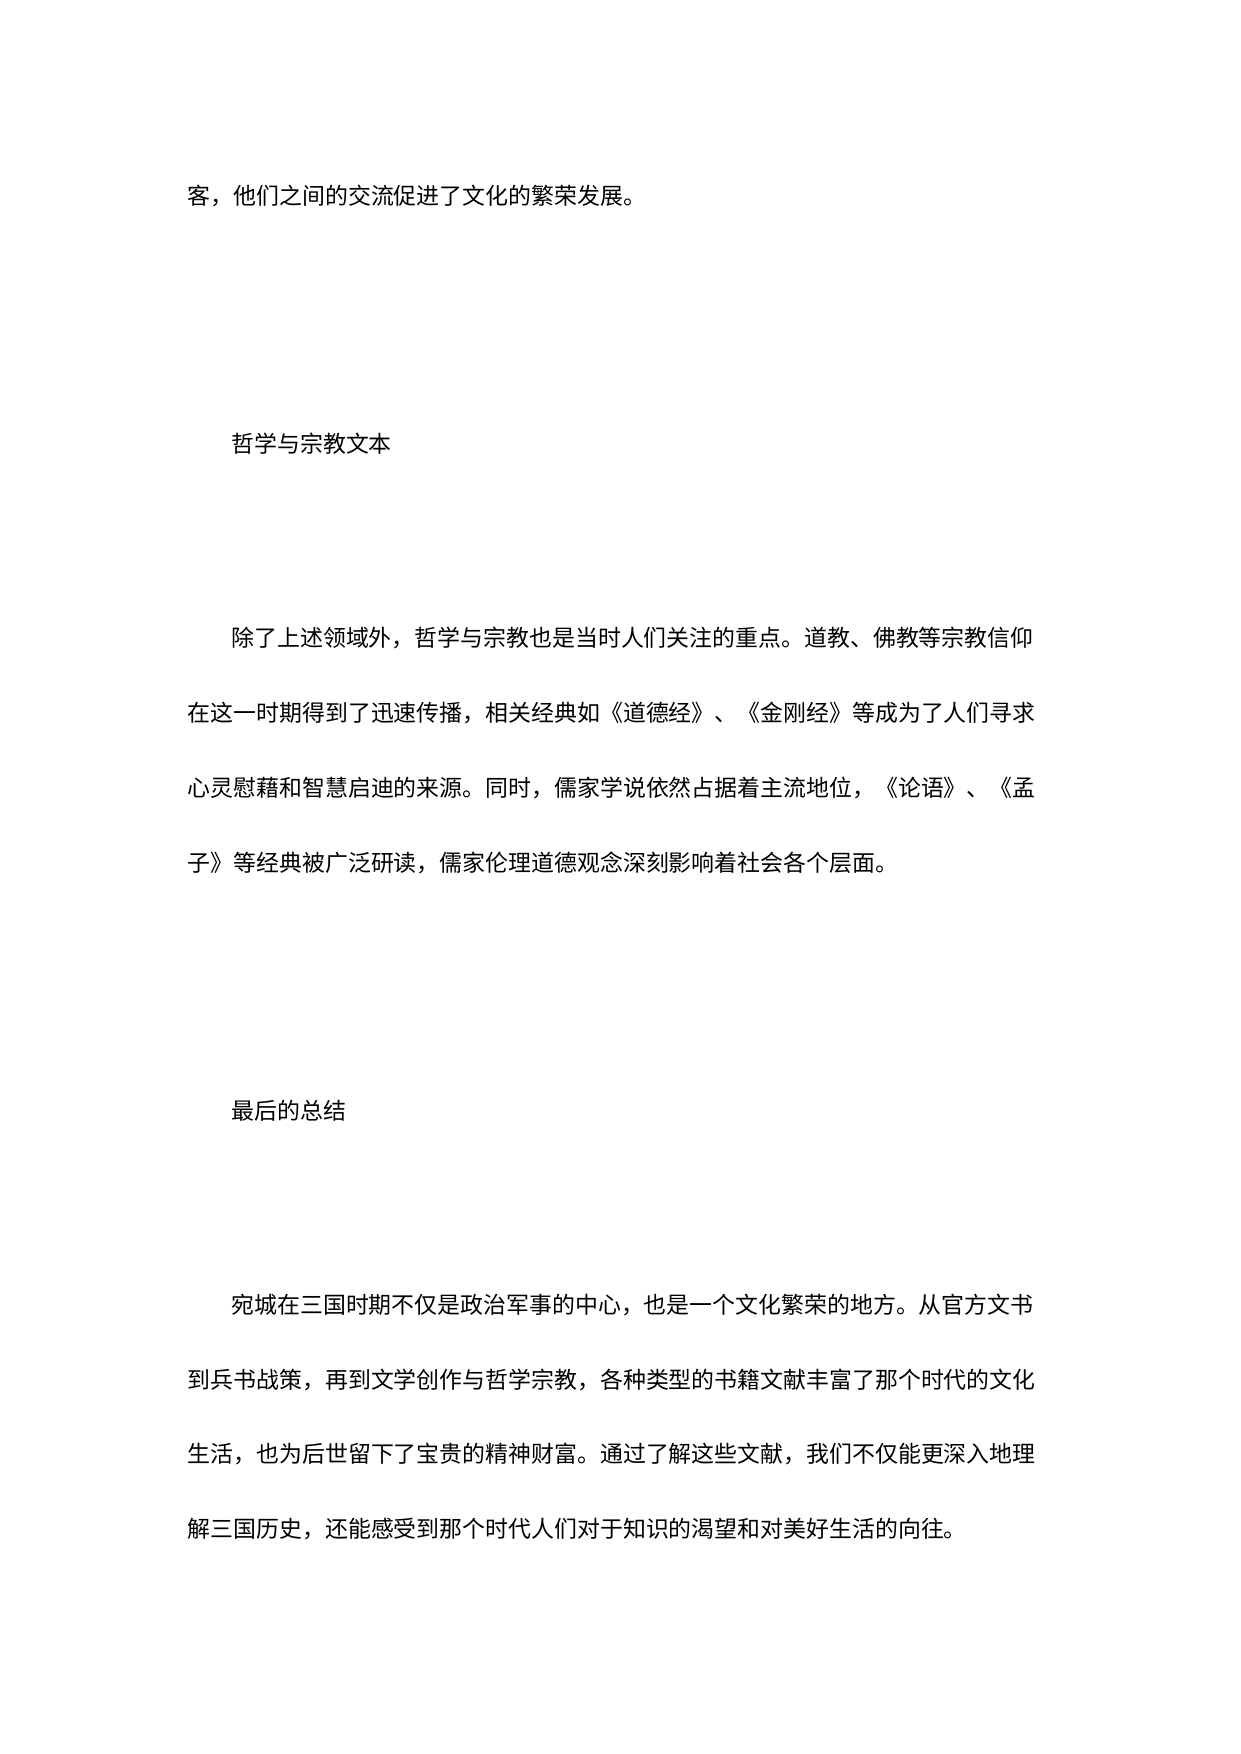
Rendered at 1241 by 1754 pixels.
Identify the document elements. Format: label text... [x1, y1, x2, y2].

text 宛城在三国时期不仅是政治军事的中心，也是一个文化繁荣的地方。从官方文书到兵书战策，再到文学创作与哲学宗教，各种类型的书籍文献丰富了那个时代的文化生活，也为后世留下了宝贵的精神财富。通过了解这些文献，我们不仅能更深入地理解三国历史，还能感受到那个时代人们对于知识的渴望和对美好生活的向往。 [187, 1271, 1053, 1560]
text 哲学与宗教文本 [187, 410, 1053, 475]
text 最后的总结 [187, 1077, 1053, 1142]
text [187, 162, 1053, 227]
text 除了上述领域外，哲学与宗教也是当时人们关注的重点。道教、佛教等宗教信仰在这一时期得到了迅速传播，相关经典如《道德经》、《金刚经》等成为了人们寻求心灵慰藉和智慧启迪的来源。同时，儒家学说依然占据着主流地位，《论语》、《孟子》等经典被广泛研读，儒家伦理道德观念深刻影响着社会各个层面。 [187, 604, 1053, 893]
